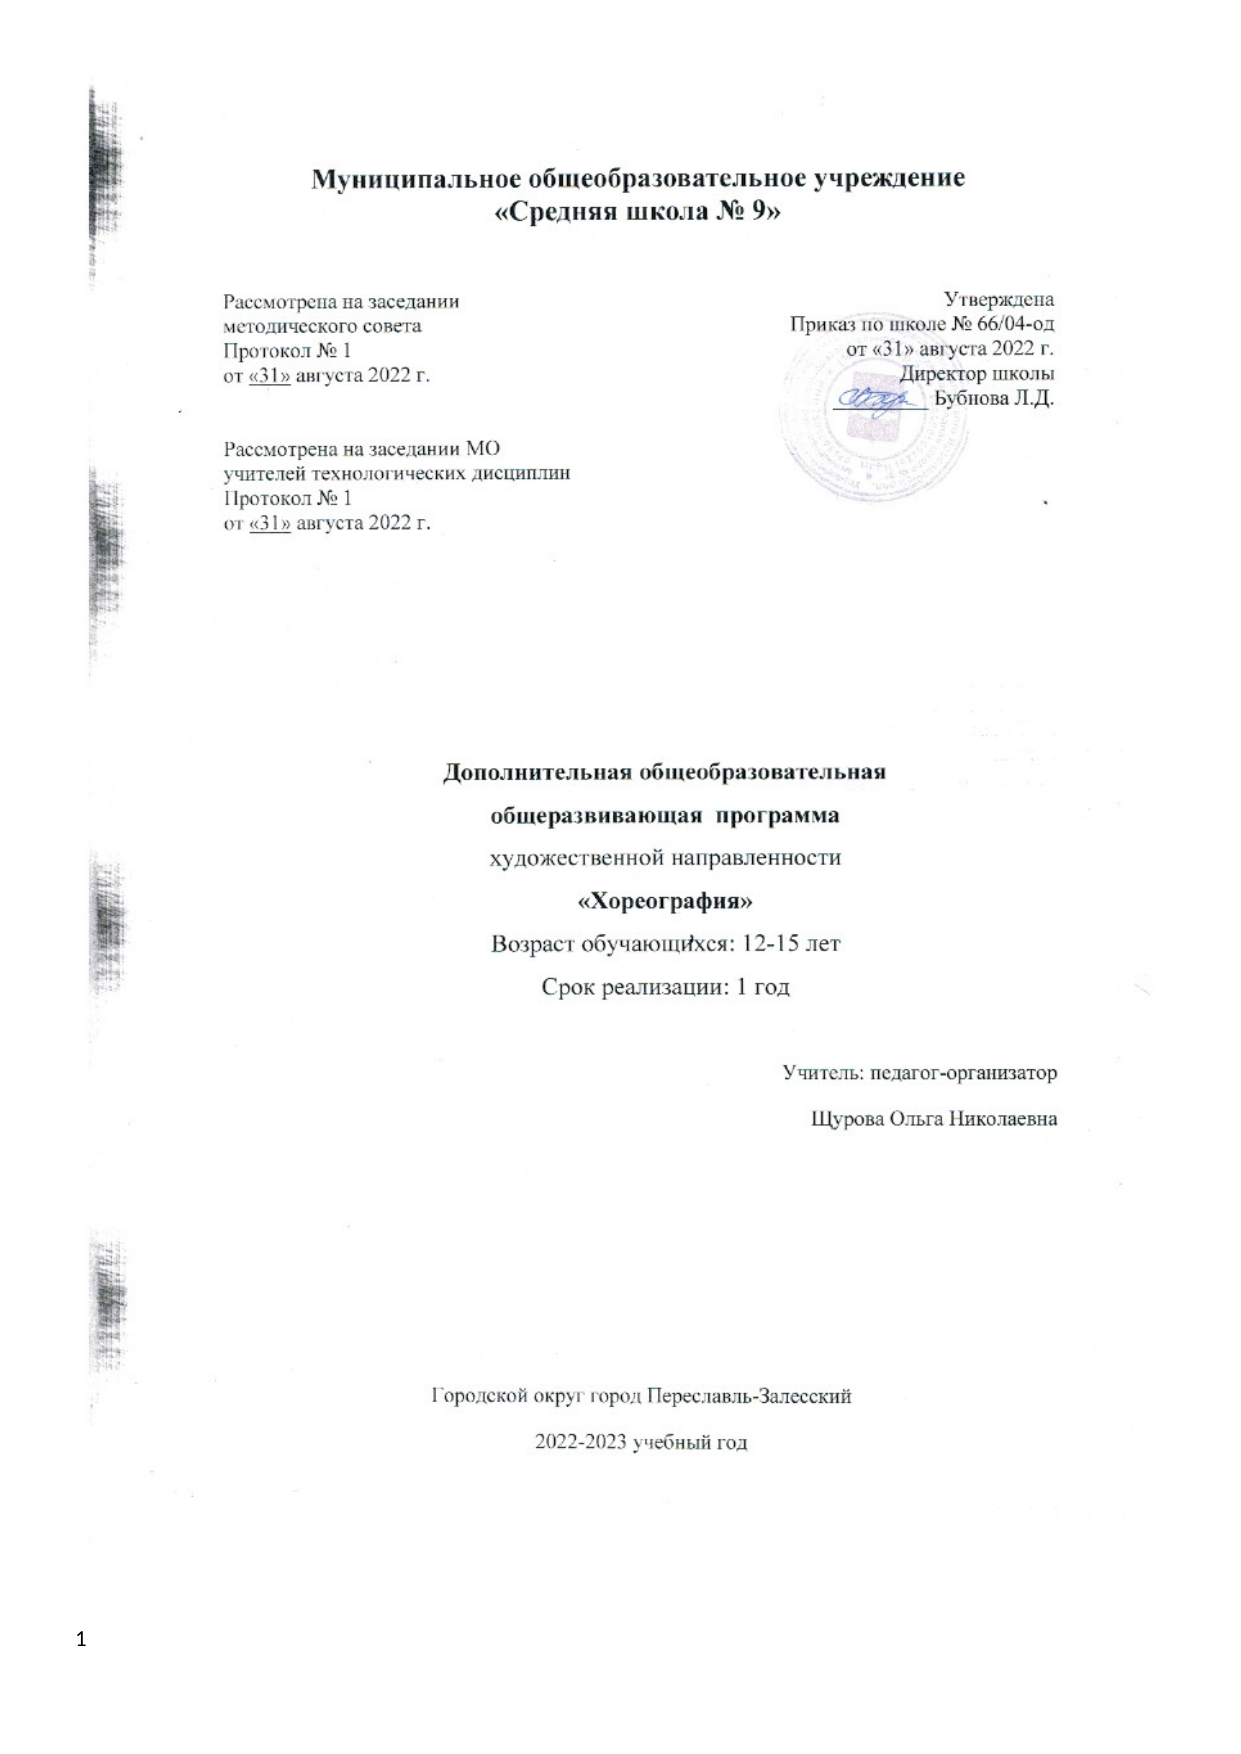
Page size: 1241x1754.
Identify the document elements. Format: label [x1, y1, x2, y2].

picture [75, 59, 1167, 1560]
